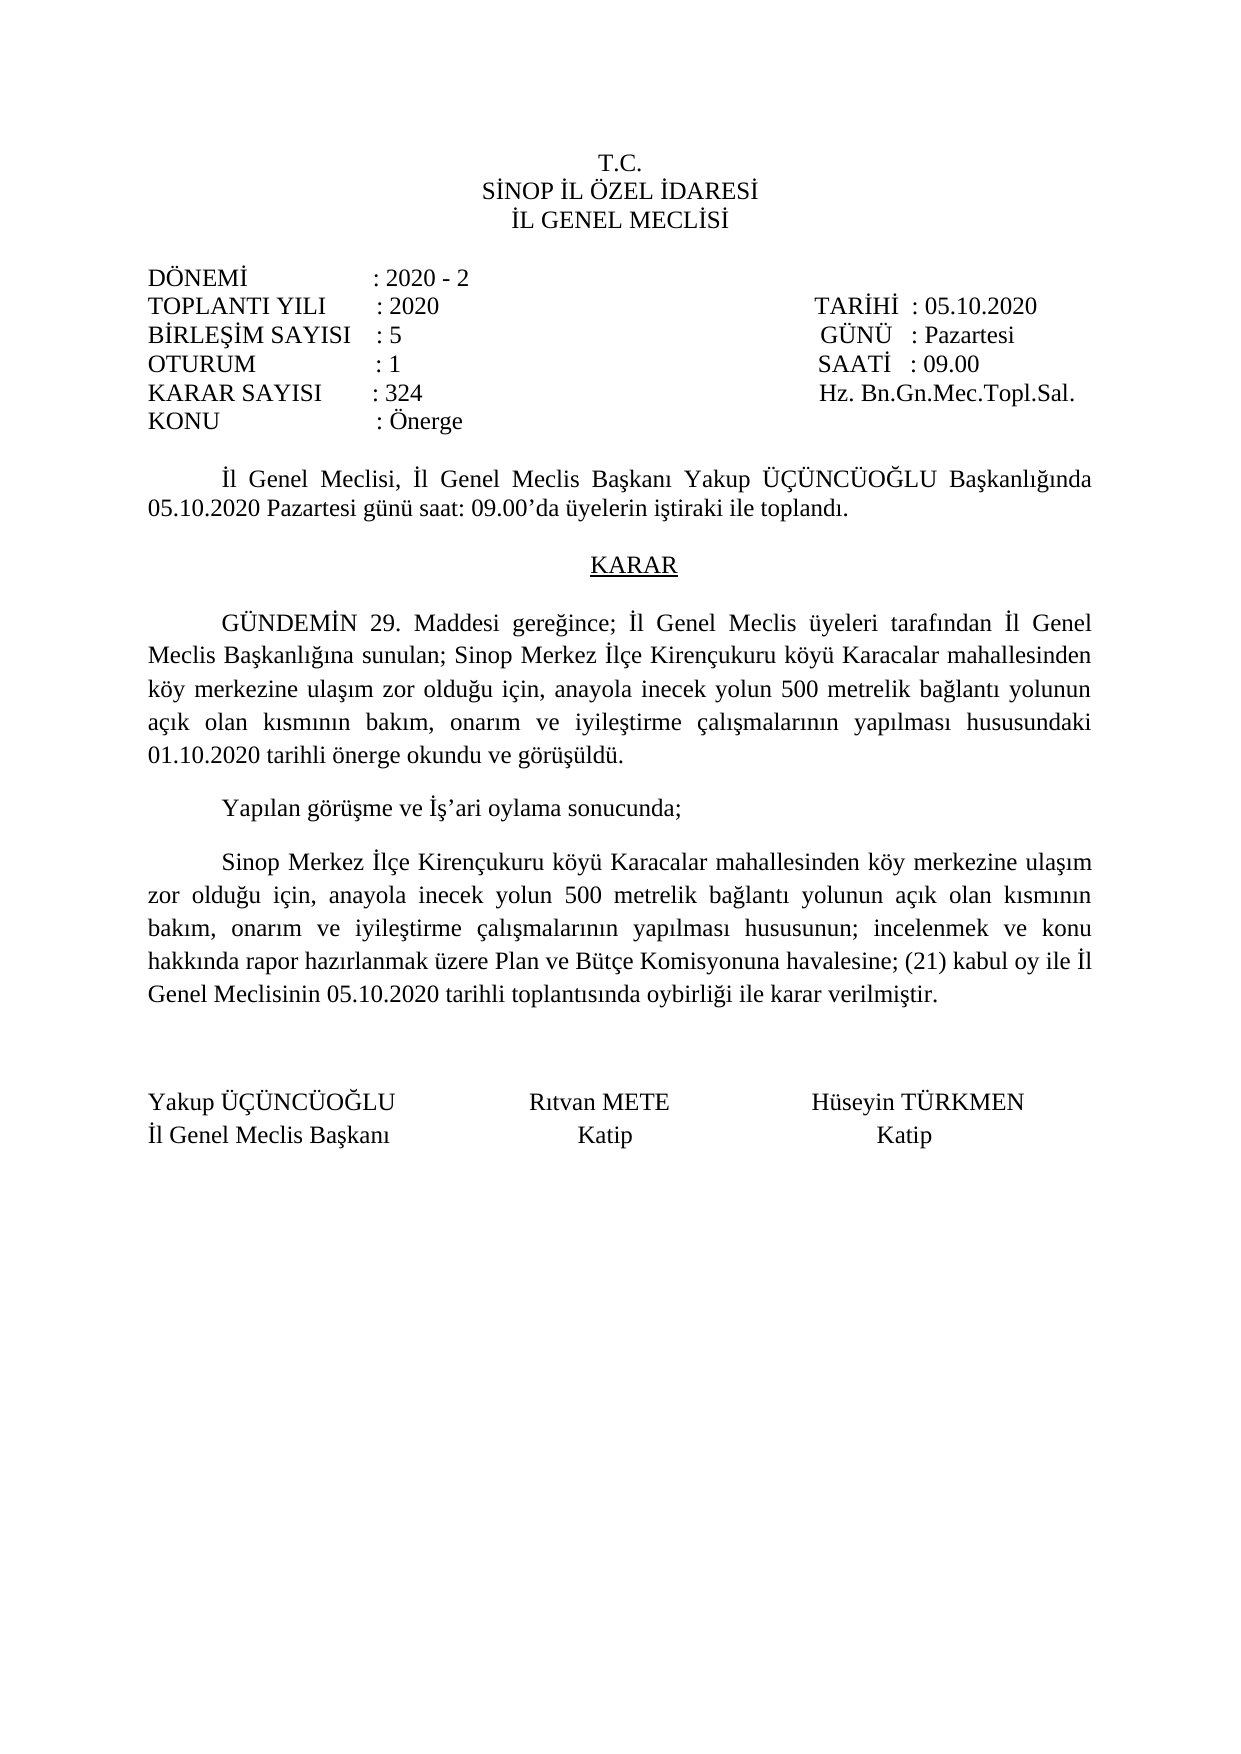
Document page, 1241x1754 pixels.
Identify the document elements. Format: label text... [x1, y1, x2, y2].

text DÖNEMİ : 2020 - 2 [148, 263, 1093, 291]
text KARAR SAYISI : 324 Hz. Bn.Gn.Mec.Topl.Sal. [148, 378, 1093, 406]
text Yakup ÜÇÜNCÜOĞLU Rıtvan METE Hüseyin TÜRKMEN İl Genel Meclis Başkanı Katip Katip [148, 1087, 1093, 1149]
text SİNOP İL ÖZEL İDARESİ [148, 176, 1093, 205]
text Sinop Merkez İlçe Kirençukuru köyü Karacalar mahallesinden köy merkezine ulaşım zor olduğu için, anayola inecek yolun 500 metrelik bağlantı yolunun açık olan kısmının bakım, onarım ve iyileştirme çalışmalarının yapılması hususunun; incelenmek ve konu hakkında rapor hazırlanmak üzere Plan ve Bütçe Komisyonuna havalesine; (21) kabul oy ile İl Genel Meclisinin 05.10.2020 tarihli toplantısında oybirliği ile karar verilmiştir. [148, 847, 1093, 1008]
text KONU : Önerge [148, 406, 1093, 435]
text T.C. [148, 148, 1093, 176]
text İL GENEL MECLİSİ [148, 205, 1093, 234]
text BİRLEŞİM SAYISI : 5 GÜNÜ : Pazartesi [148, 320, 1093, 349]
text Yapılan görüşme ve İş’ari oylama sonucunda; [148, 793, 1093, 822]
text İl Genel Meclisi, İl Genel Meclis Başkanı Yakup ÜÇÜNCÜOĞLU Başkanlığında 05.10.2020 Pazartesi günü saat: 09.00’da üyelerin iştiraki ile toplandı. [148, 464, 1093, 521]
text KARAR [516, 550, 1093, 579]
text TOPLANTI YILI : 2020 TARİHİ : 05.10.2020 [148, 291, 1093, 320]
text OTURUM : 1 SAATİ : 09.00 [148, 349, 1093, 378]
text GÜNDEMİN 29. Maddesi gereğince; İl Genel Meclis üyeleri tarafından İl Genel Meclis Başkanlığına sunulan; Sinop Merkez İlçe Kirençukuru köyü Karacalar mahallesinden köy merkezine ulaşım zor olduğu için, anayola inecek yolun 500 metrelik bağlantı yolunun açık olan kısmının bakım, onarım ve iyileştirme çalışmalarının yapılması hususundaki 01.10.2020 tarihli önerge okundu ve görüşüldü. [148, 608, 1093, 768]
